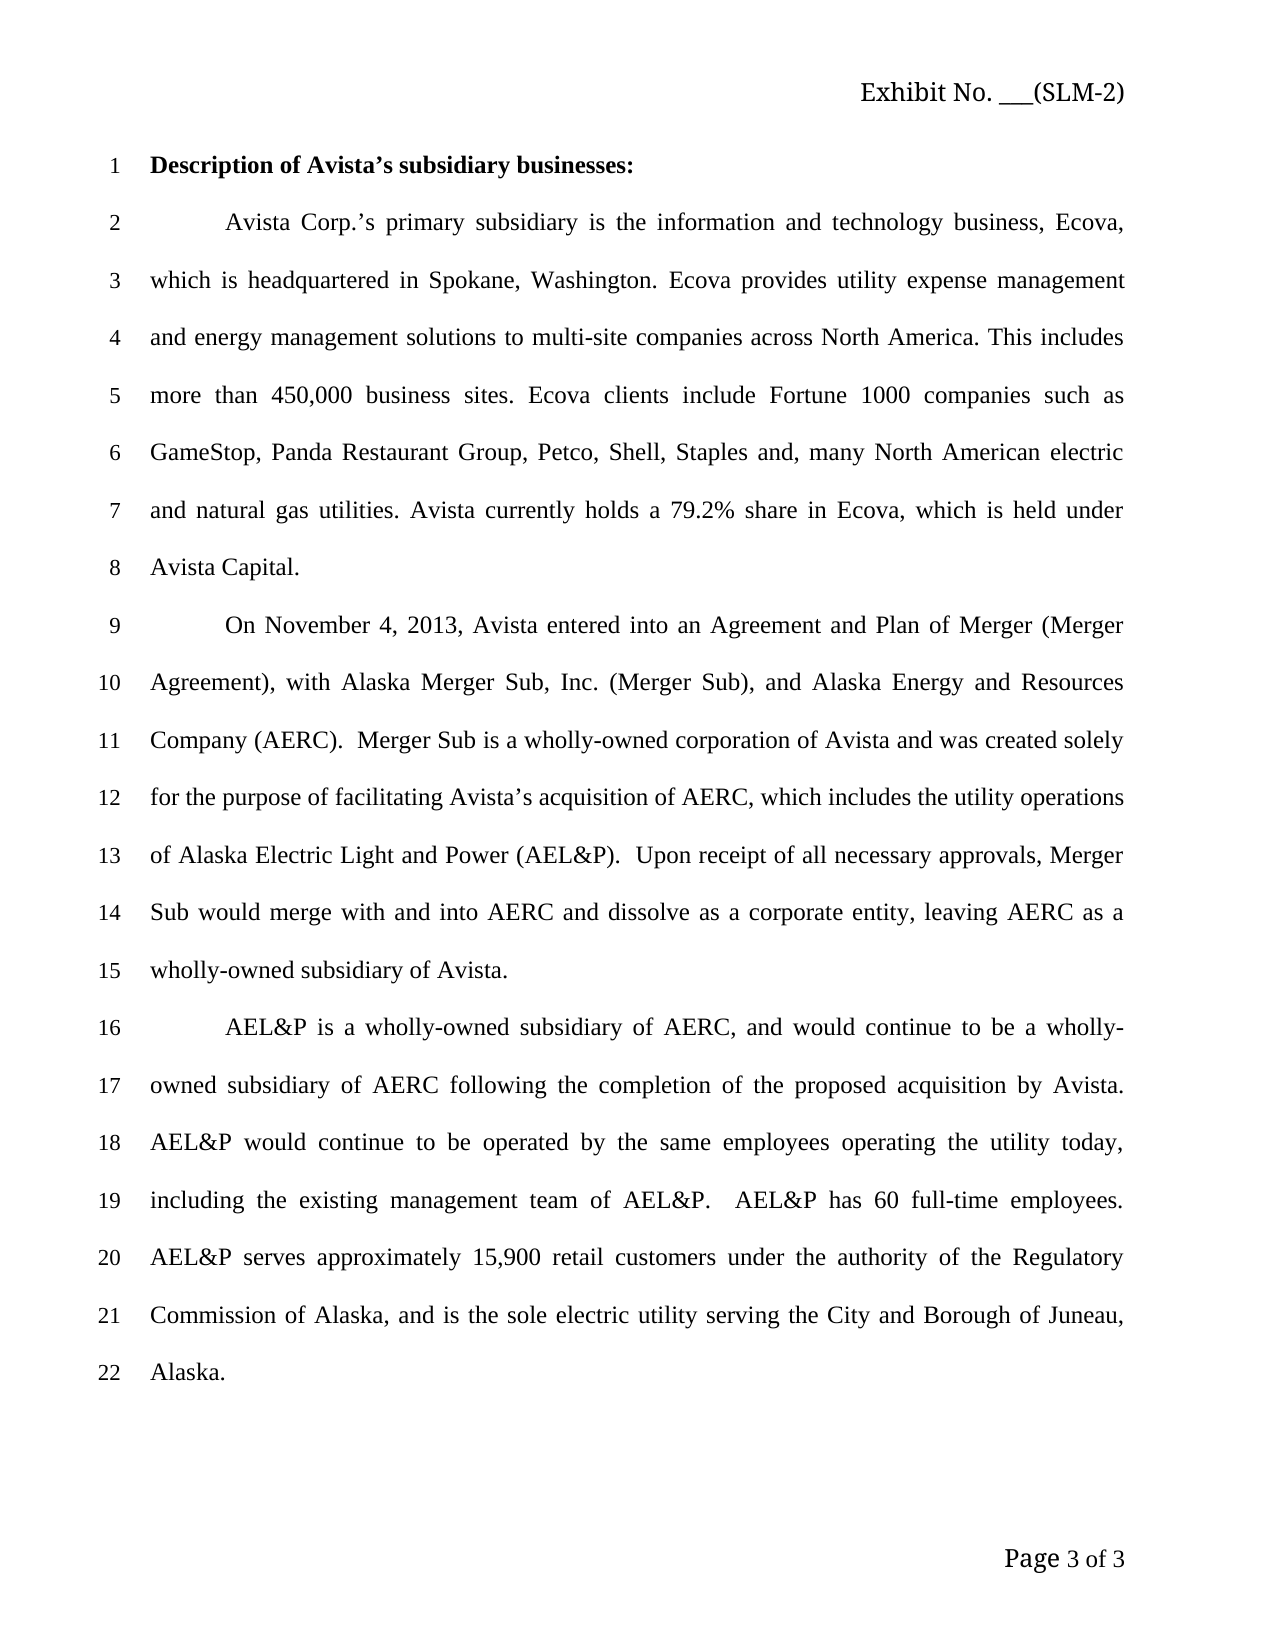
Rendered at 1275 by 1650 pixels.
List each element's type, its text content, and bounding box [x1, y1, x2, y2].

text Description of Avista’s subsidiary businesses: [150, 150, 1137, 179]
text AEL&P is a wholly-owned subsidiary of AERC, and would continue to be a wholly-owned subsidiary of AERC following the completion of the proposed acquisition by Avista. AEL&P would continue to be operated by the same employees operating the utility today, including the existing management team of AEL&P. AEL&P has 60 full-time employees. AEL&P serves approximately 15,900 retail customers under the authority of the Regulatory Commission of Alaska, and is the sole electric utility serving the City and Borough of Juneau, Alaska. [150, 1012, 1125, 1386]
text Avista Corp.’s primary subsidiary is the information and technology business, Ecova, which is headquartered in Spokane, Washington. Ecova provides utility expense management and energy management solutions to multi-site companies across North America. This includes more than 450,000 business sites. Ecova clients include Fortune 1000 companies such as GameStop, Panda Restaurant Group, Petco, Shell, Staples and, many North American electric and natural gas utilities. Avista currently holds a 79.2% share in Ecova, which is held under Avista Capital. [150, 207, 1125, 581]
text On November 4, 2013, Avista entered into an Agreement and Plan of Merger (Merger Agreement), with Alaska Merger Sub, Inc. (Merger Sub), and Alaska Energy and Resources Company (AERC). Merger Sub is a wholly-owned corporation of Avista and was created solely for the purpose of facilitating Avista’s acquisition of AERC, which includes the utility operations of Alaska Electric Light and Power (AEL&P). Upon receipt of all necessary approvals, Merger Sub would merge with and into AERC and dissolve as a corporate entity, leaving AERC as a wholly-owned subsidiary of Avista. [150, 610, 1125, 984]
